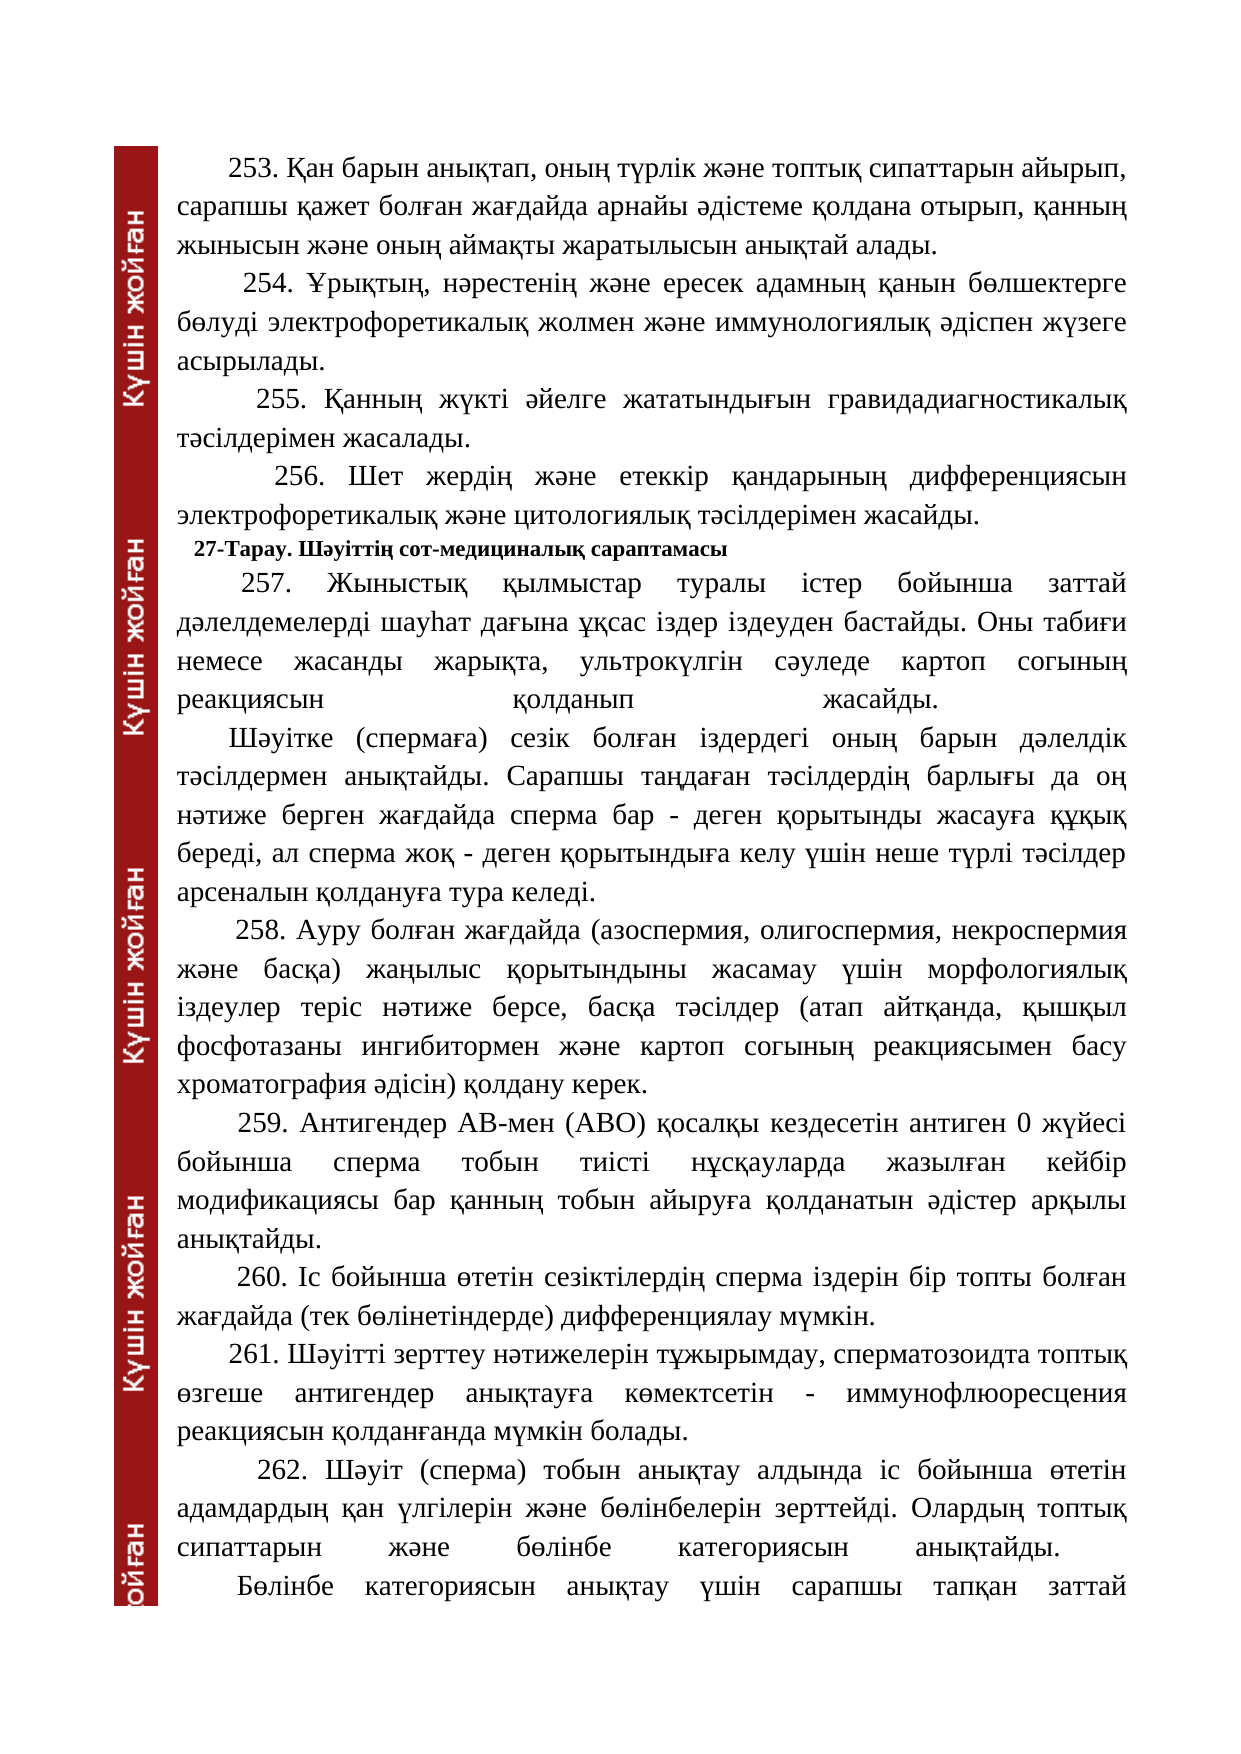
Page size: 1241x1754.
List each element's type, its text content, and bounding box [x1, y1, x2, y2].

picture [114, 1254, 158, 1259]
text 261. Шәуітті зерттеу нәтижелерін тұжырымдау, сперматозоидта топтық өзгеше антигендер анықтауға көмектсетін - иммунофлюоресцения реакциясын қолданғанда мүмкін болады. [112, 1336, 1128, 1447]
picture [114, 146, 158, 150]
text 257. Жыныстық қылмыстар туралы істер бойынша заттай дәлелдемелерді шауһат дағына ұқсас іздер іздеуден бастайды. Оны табиғи немесе жасанды жарықта, ультрокүлгін сәуледе картоп согының реакциясын қолданып жасайды. Шәуітке (спермаға) сезік болған іздердегі оның барын дәлелдік тәсілдермен анықтайды. Сарапшы таңдаған тәсілдердің барлығы да оң нәтиже берген жағдайда сперма бар - деген қорытынды жасауға құқық береді, ал сперма жоқ - деген қорытындыға келу үшін неше түрлі тәсілдер арсеналын қолдануға тура келеді. [112, 566, 1128, 907]
picture [114, 1447, 158, 1452]
picture [114, 1100, 158, 1105]
text 256. Шет жердің және етеккір қандарының дифференциясын электрофоретикалық және цитологиялық тәсілдерімен жасайды. [112, 458, 1128, 530]
text 260. Іс бойынша өтетін сезіктілердің сперма іздерін бір топты болған жағдайда (тек бөлінетіндерде) дифференциялау мүмкін. [112, 1259, 1128, 1331]
picture [114, 453, 158, 458]
text 253. Қан барын анықтап, оның түрлік және топтық сипаттарын айырып, сарапшы қажет болған жағдайда арнайы әдістеме қолдана отырып, қанның жынысын және оның аймақты жаратылысын анықтай алады. [112, 150, 1128, 261]
picture [114, 562, 158, 566]
text 27-Тарау. Шәуіттің сот-медициналық сараптамасы [112, 535, 1128, 562]
picture [114, 261, 158, 266]
text 259. Антигендер АВ-мен (АВО) қосалқы кездесетін антиген 0 жүйесі бойынша сперма тобын тиісті нұсқауларда жазылған кейбір модификациясы бар қанның тобын айыруға қолданатын әдістер арқылы анықтайды. [112, 1105, 1128, 1254]
picture [114, 376, 158, 381]
picture [114, 907, 158, 912]
text 255. Қанның жүкті әйелге жататындығын гравидадиагностикалық тәсілдерімен жасалады. [112, 381, 1128, 453]
picture [114, 530, 158, 535]
picture [114, 1601, 158, 1606]
text 258. Ауру болған жағдайда (азоспермия, олигоспермия, некроспермия және басқа) жаңылыс қорытындыны жасамау үшін морфологиялық іздеулер теріс нәтиже берсе, басқа тәсілдер (атап айтқанда, қышқыл фосфотазаны ингибитормен және картоп согының реакциясымен басу хроматография әдісін) қолдану керек. [112, 912, 1128, 1100]
picture [114, 1331, 158, 1336]
text 254. Ұрықтың, нәрестенің және ересек адамның қанын бөлшектерге бөлуді электрофоретикалық жолмен және иммунологиялық әдіспен жүзеге асырылады. [112, 266, 1128, 376]
